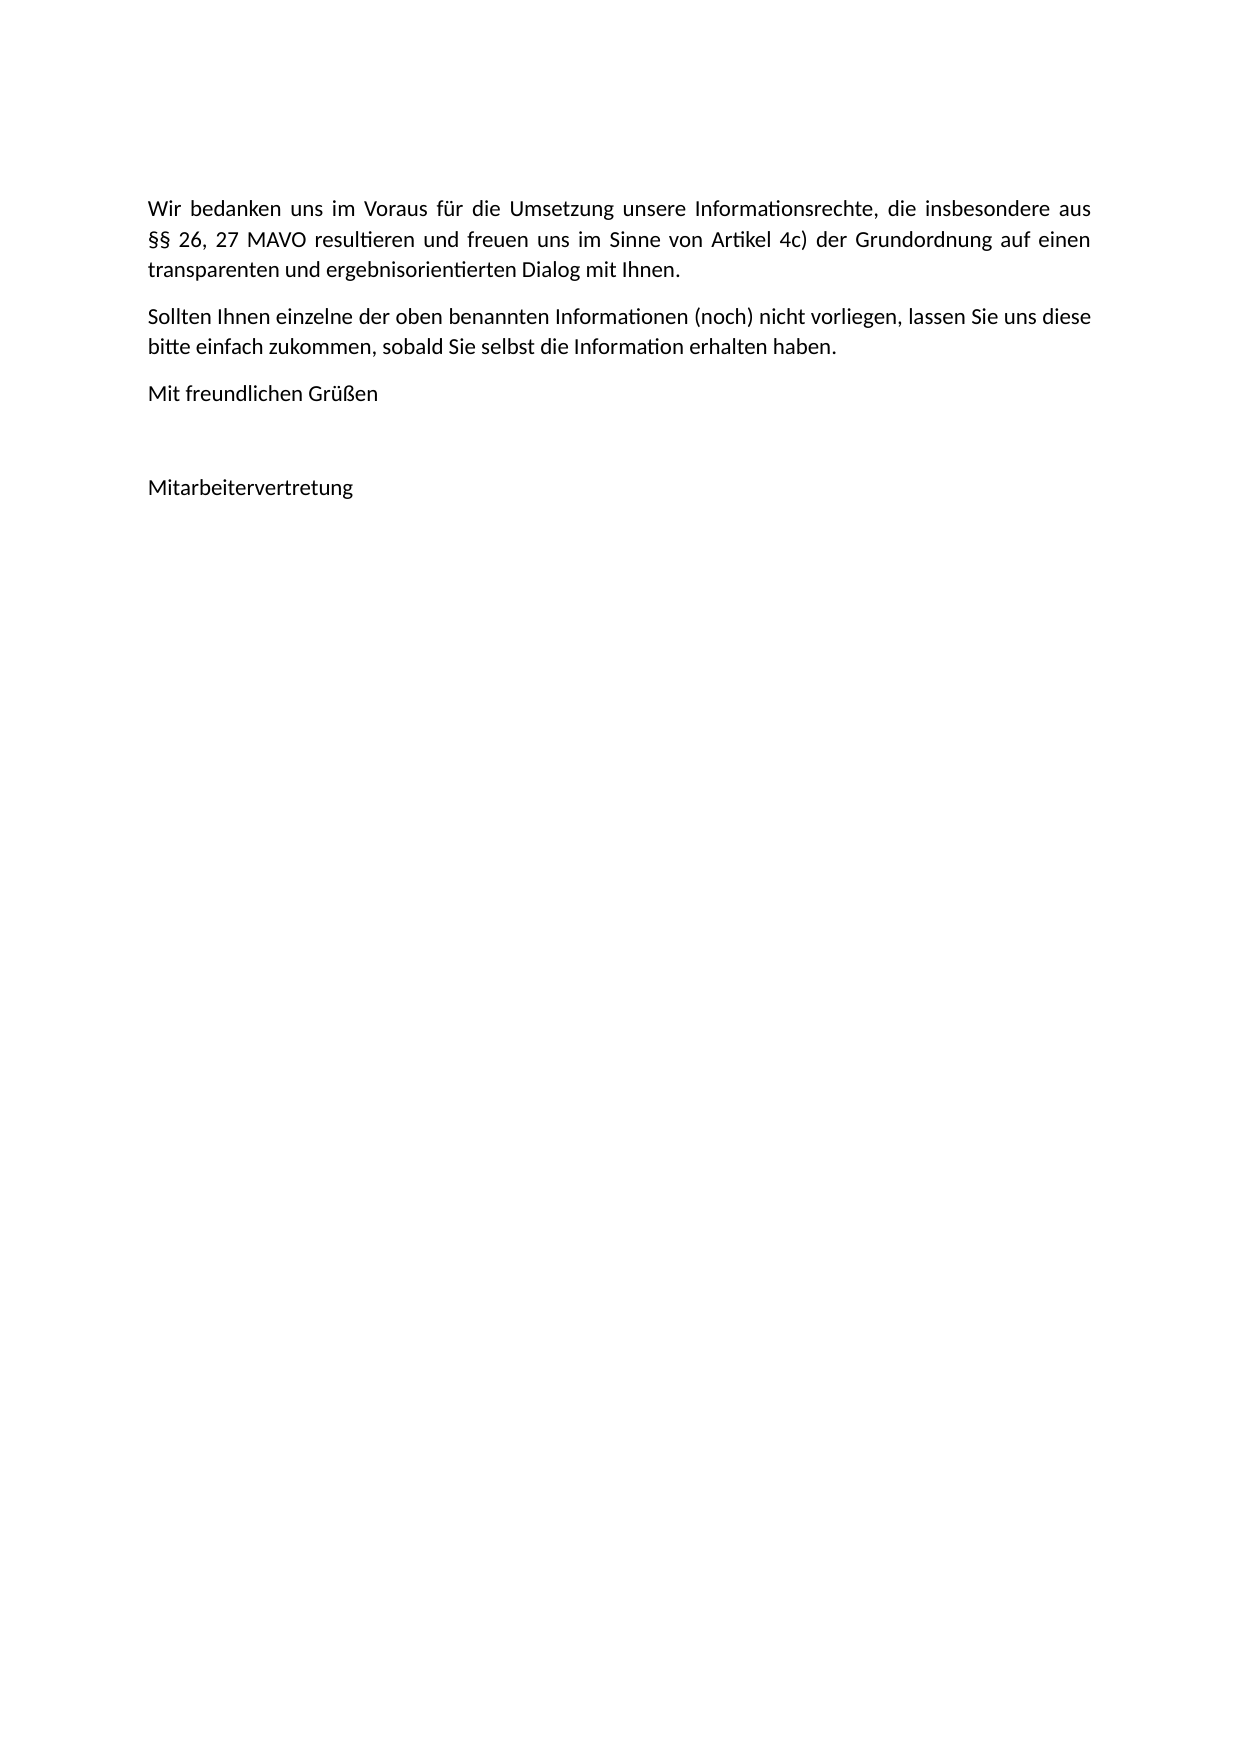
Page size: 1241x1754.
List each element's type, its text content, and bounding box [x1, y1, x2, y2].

text Sollten Ihnen einzelne der oben benannten Informationen (noch) nicht vorliegen, lassen Sie uns diese bitte einfach zukommen, sobald Sie selbst die Information erhalten haben. [148, 302, 1093, 360]
text Wir bedanken uns im Voraus für die Umsetzung unsere Informationsrechte, die insbesondere aus §§ 26, 27 MAVO resultieren und freuen uns im Sinne von Artikel 4c) der Grundordnung auf einen transparenten und ergebnisorientierten Dialog mit Ihnen. [148, 194, 1093, 283]
text Mitarbeitervertretung [148, 473, 1093, 501]
text Mit freundlichen Grüßen [148, 379, 1093, 407]
